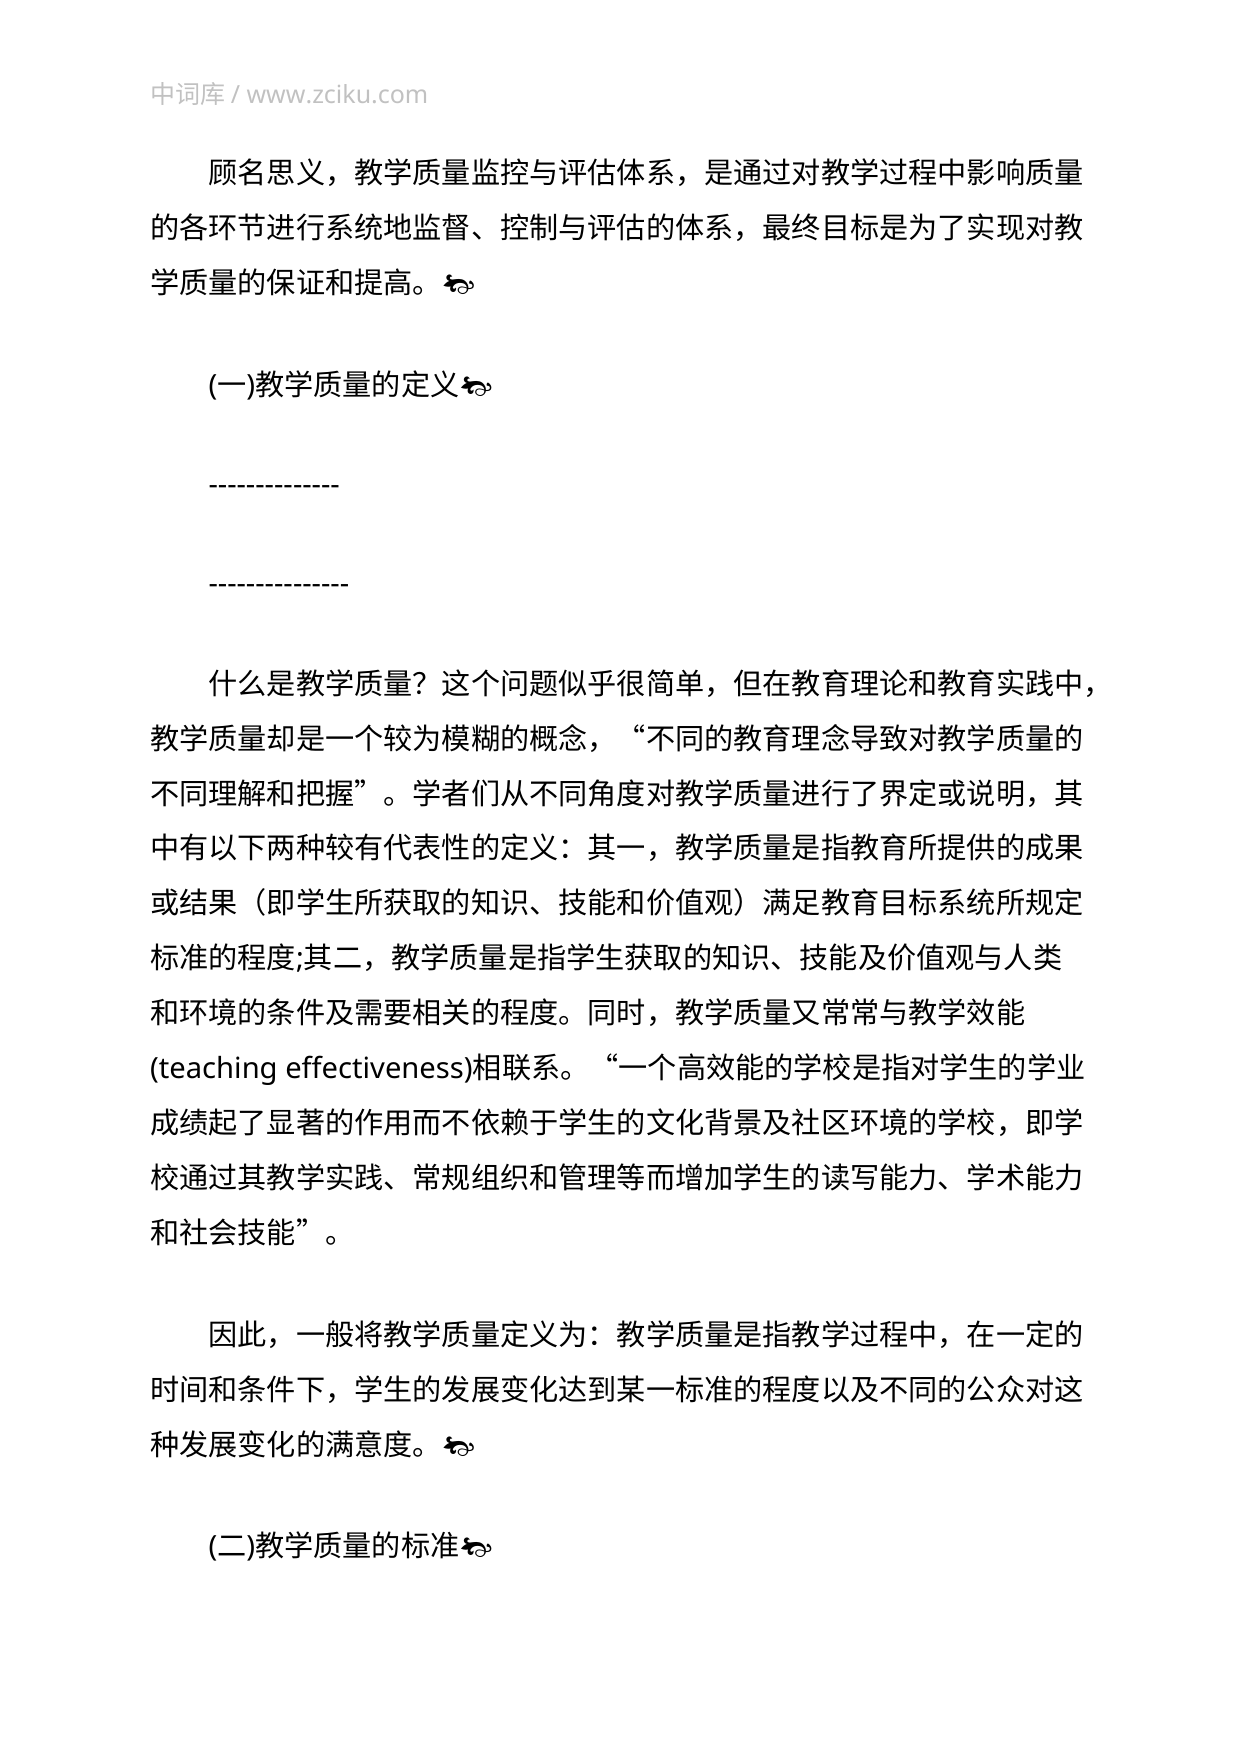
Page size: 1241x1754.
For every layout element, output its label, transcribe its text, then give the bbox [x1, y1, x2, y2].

text --------------- [150, 562, 1090, 602]
text -------------- [150, 463, 1090, 503]
text 顾名思义，教学质量监控与评估体系，是通过对教学过程中影响质量的各环节进行系统地监督、控制与评估的体系，最终目标是为了实现对教学质量的保证和提高。 [150, 150, 1090, 302]
text (二)教学质量的标准 [150, 1523, 1090, 1565]
text (一)教学质量的定义 [150, 362, 1090, 404]
text 因此，一般将教学质量定义为：教学质量是指教学过程中，在一定的时间和条件下，学生的发展变化达到某一标准的程度以及不同的公众对这种发展变化的满意度。 [150, 1311, 1090, 1463]
text 什么是教学质量？这个问题似乎很简单，但在教育理论和教育实践中，教学质量却是一个较为模糊的概念，“不同的教育理念导致对教学质量的不同理解和把握”。学者们从不同角度对教学质量进行了界定或说明，其中有以下两种较有代表性的定义：其一，教学质量是指教育所提供的成果或结果（即学生所获取的知识、技能和价值观）满足教育目标系统所规定标准的程度;其二，教学质量是指学生获取的知识、技能及价值观与人类和环境的条件及需要相关的程度。同时，教学质量又常常与教学效能(teaching effectiveness)相联系。“一个高效能的学校是指对学生的学业成绩起了显著的作用而不依赖于学生的文化背景及社区环境的学校，即学校通过其教学实践、常规组织和管理等而增加学生的读写能力、学术能力和社会技能”。 [150, 660, 1090, 1252]
